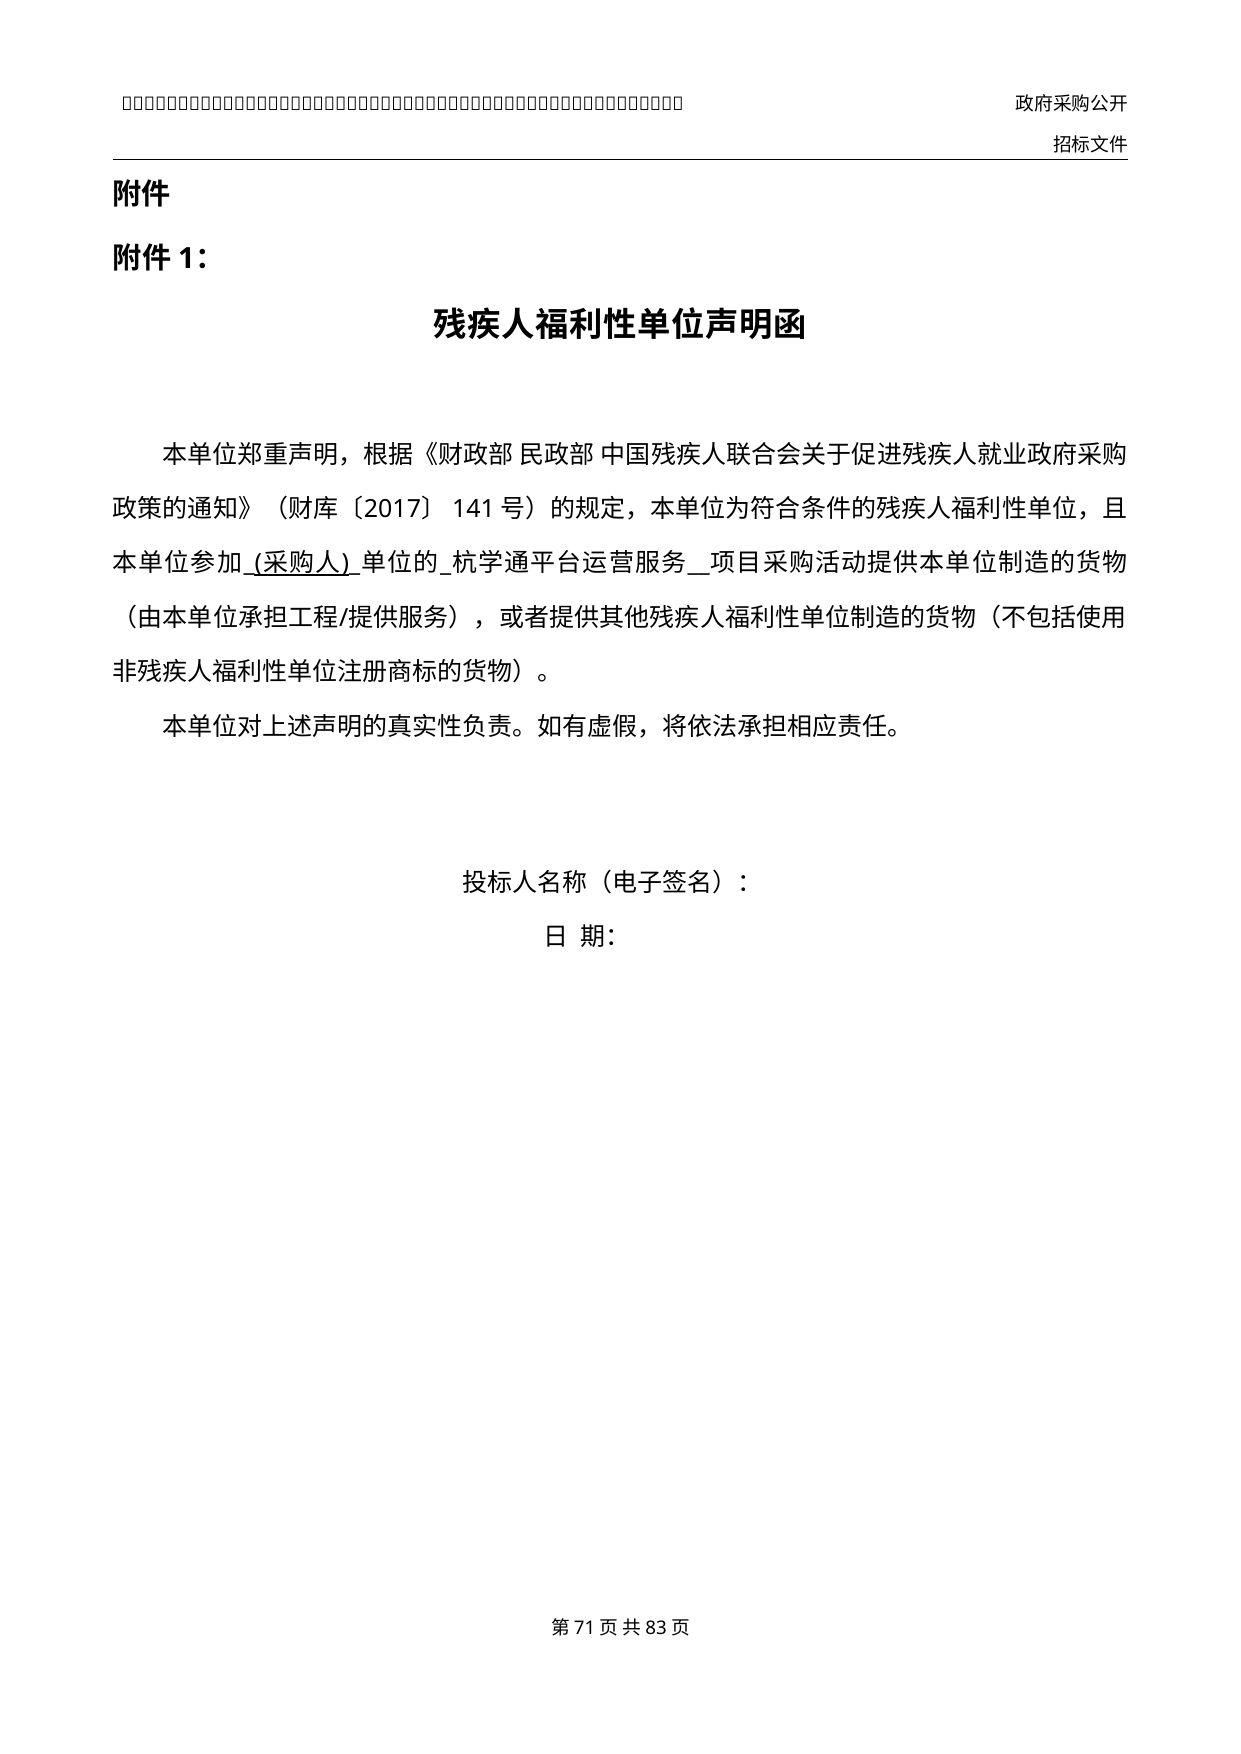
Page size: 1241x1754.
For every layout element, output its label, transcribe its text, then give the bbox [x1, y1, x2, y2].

text 投标人名称（电子签名）： [112, 862, 965, 899]
text 附件1： [112, 234, 1128, 277]
text 日 期： [112, 917, 965, 953]
text 残疾人福利性单位声明函 [112, 298, 1128, 346]
text 本单位对上述声明的真实性负责。如有虚假，将依法承担相应责任。 [112, 706, 1128, 742]
subtitle 附件 [112, 171, 1128, 213]
text 本单位郑重声明，根据《财政部 民政部 中国残疾人联合会关于促进残疾人就业政府采购政策的通知》（财库〔2017〕 141号）的规定，本单位为符合条件的残疾人福利性单位，且本单位参加_(采购人)_单位的_杭学通平台运营服务__项目采购活动提供本单位制造的货物（由本单位承担工程/提供服务），或者提供其他残疾人福利性单位制造的货物（不包括使用非残疾人福利性单位注册商标的货物）。 [112, 434, 1128, 688]
